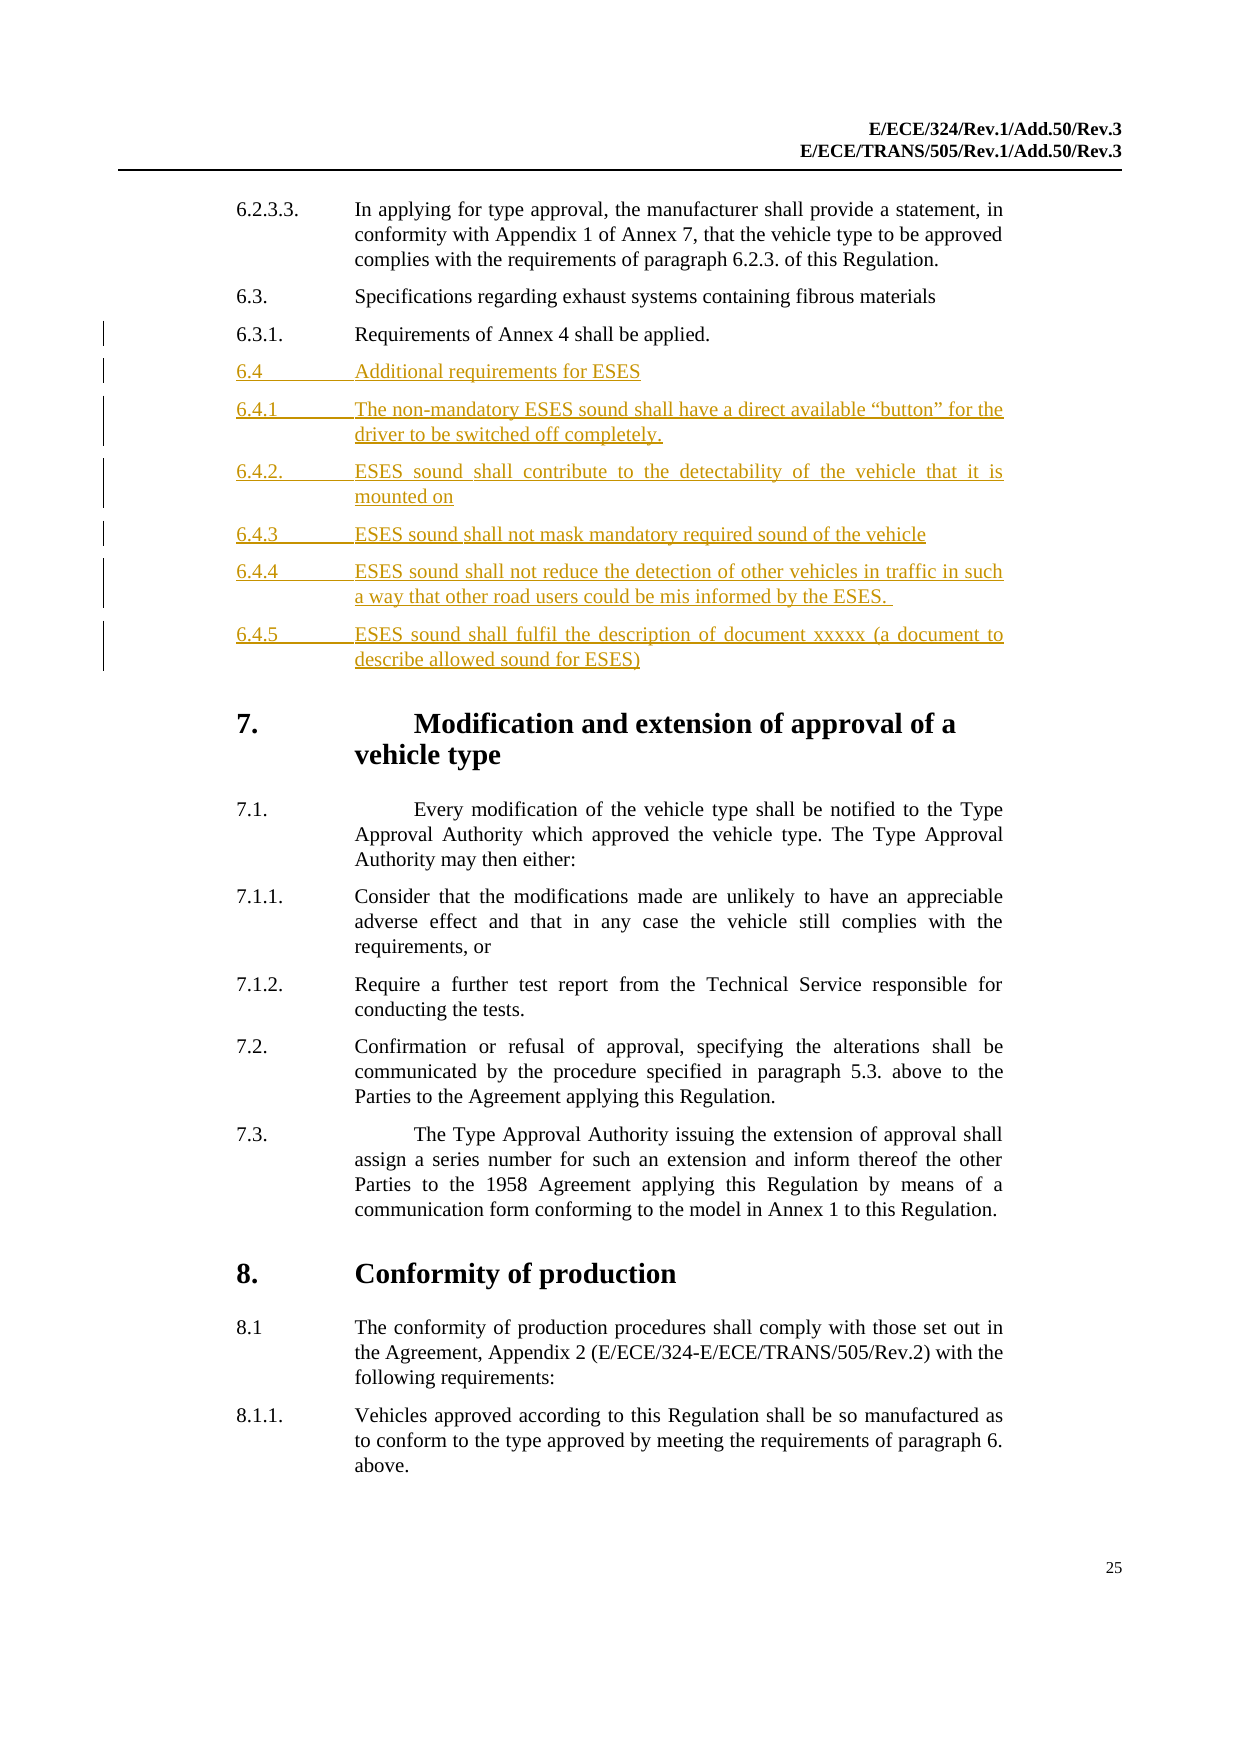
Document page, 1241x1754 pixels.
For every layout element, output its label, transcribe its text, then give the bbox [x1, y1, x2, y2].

text 8. Conformity of production [118, 1258, 1004, 1289]
text 7.1.2. Require a further test report from the Technical Service responsible for conducting the tests. [236, 971, 1004, 1021]
text 8.1.1. Vehicles approved according to this Regulation shall be so manufactured as to conform to the type approved by meeting the requirements of paragraph 6. above. [236, 1402, 1004, 1477]
text 6.3. Specifications regarding exhaust systems containing fibrous materials [236, 283, 1004, 308]
text 7.1.1. Consider that the modifications made are unlikely to have an appreciable adverse effect and that in any case the vehicle still complies with the requirements, or [236, 883, 1004, 958]
text 7. Modification and extension of approval of a vehicle type [236, 708, 1004, 771]
text 6.3.1. Requirements of Annex 4 shall be applied. [236, 321, 1004, 346]
text 7.2. Confirmation or refusal of approval, specifying the alterations shall be communicated by the procedure specified in paragraph 5.3. above to the Parties to the Agreement applying this Regulation. [236, 1033, 1004, 1108]
text 8.1 The conformity of production procedures shall comply with those set out in the Agreement, Appendix 2 (E/ECE/324-E/ECE/TRANS/505/Rev.2) with the following requirements: [236, 1314, 1004, 1389]
text 7.1. Every modification of the vehicle type shall be notified to the Type Approval Authority which approved the vehicle type. The Type Approval Authority may then either: [236, 796, 1004, 871]
text 7.3. The Type Approval Authority issuing the extension of approval shall assign a series number for such an extension and inform thereof the other Parties to the 1958 Agreement applying this Regulation by means of a communication form conforming to the model in Annex 1 to this Regulation. [236, 1121, 1004, 1221]
text 6.2.3.3. In applying for type approval, the manufacturer shall provide a statement, in conformity with Appendix 1 of Annex 7, that the vehicle type to be approved complies with the requirements of paragraph 6.2.3. of this Regulation. [236, 196, 1004, 271]
